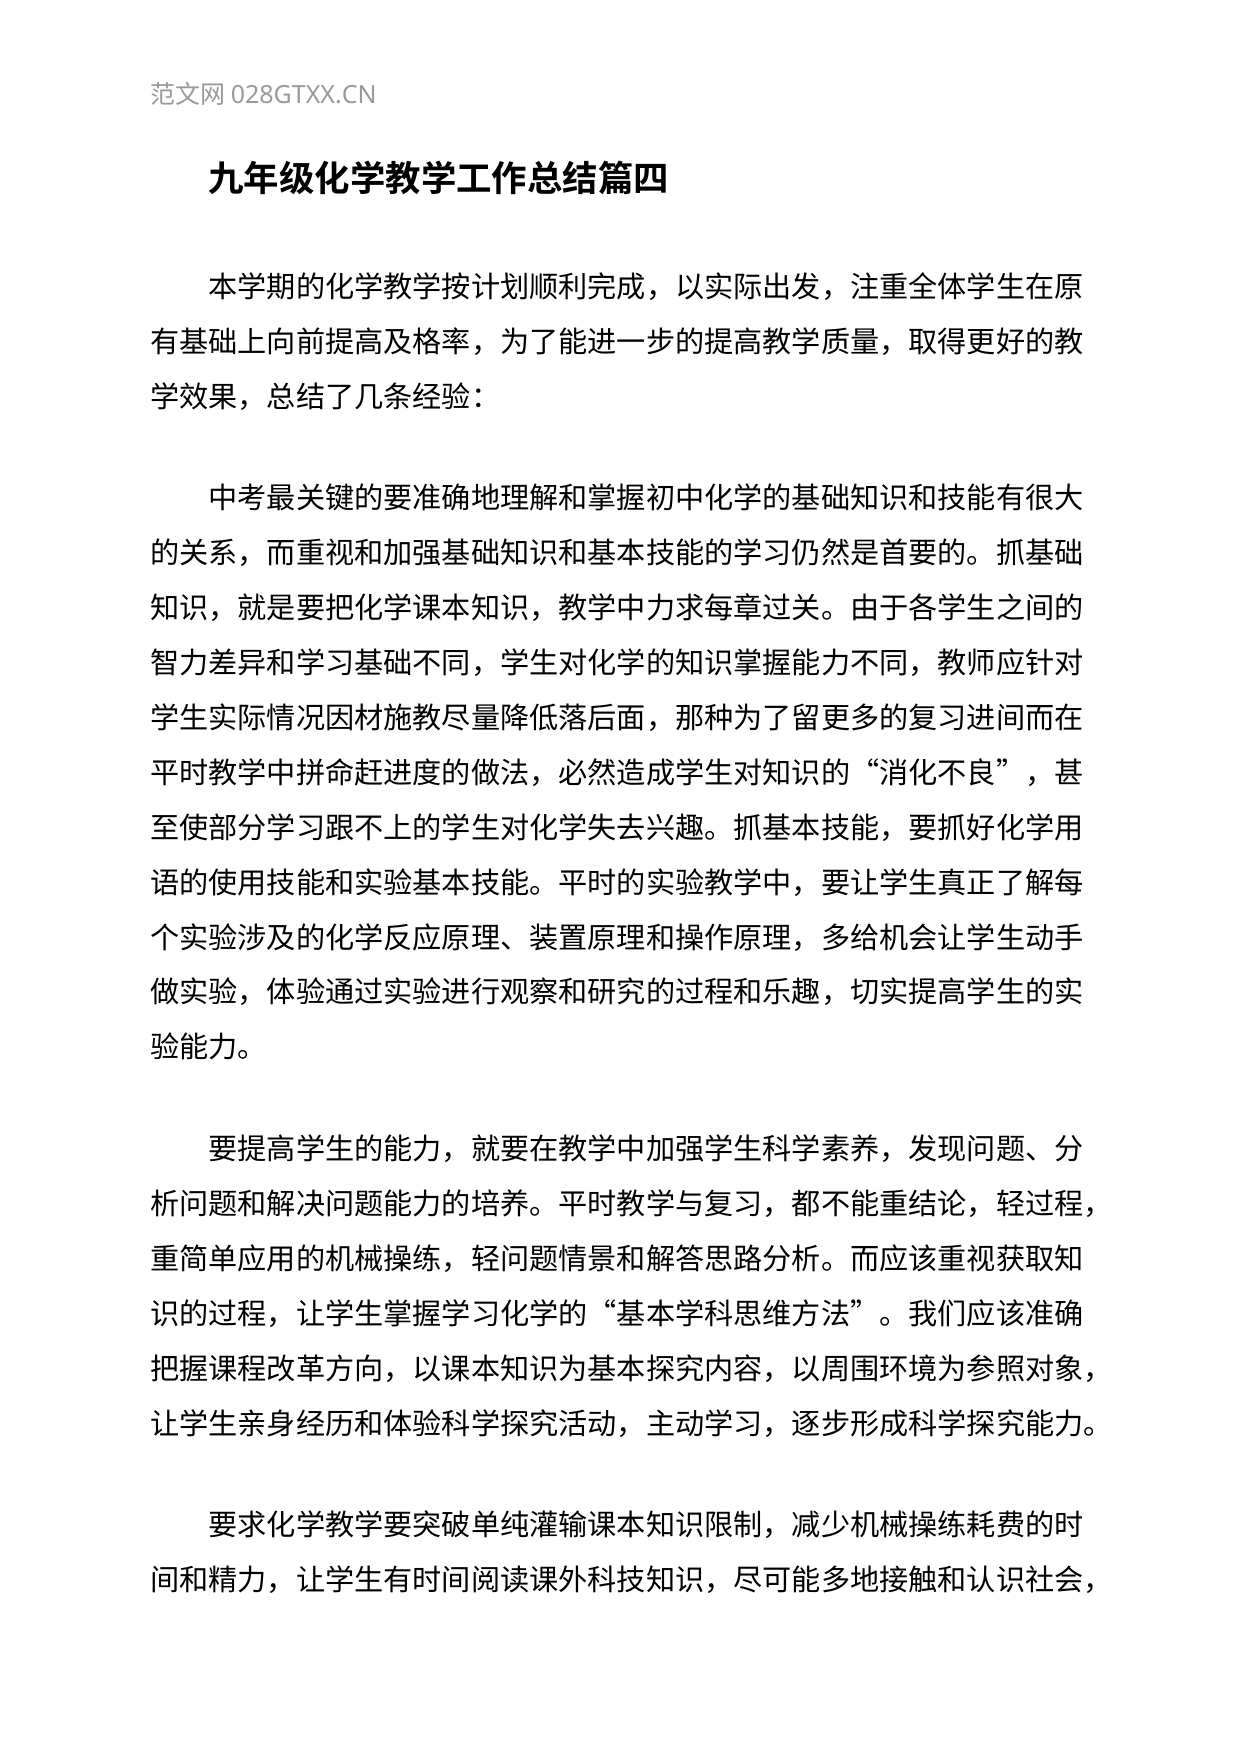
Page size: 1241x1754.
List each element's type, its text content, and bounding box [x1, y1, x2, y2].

text 本学期的化学教学按计划顺利完成，以实际出发，注重全体学生在原有基础上向前提高及格率，为了能进一步的提高教学质量，取得更好的教学效果，总结了几条经验： [150, 263, 1090, 416]
text 九年级化学教学工作总结篇四 [150, 150, 1090, 201]
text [150, 1502, 1090, 1599]
text 中考最关键的要准确地理解和掌握初中化学的基础知识和技能有很大的关系，而重视和加强基础知识和基本技能的学习仍然是首要的。抓基础知识，就是要把化学课本知识，教学中力求每章过关。由于各学生之间的智力差异和学习基础不同，学生对化学的知识掌握能力不同，教师应针对学生实际情况因材施教尽量降低落后面，那种为了留更多的复习进间而在平时教学中拼命赶进度的做法，必然造成学生对知识的“消化不良”，甚至使部分学习跟不上的学生对化学失去兴趣。抓基本技能，要抓好化学用语的使用技能和实验基本技能。平时的实验教学中，要让学生真正了解每个实验涉及的化学反应原理、装置原理和操作原理，多给机会让学生动手做实验，体验通过实验进行观察和研究的过程和乐趣，切实提高学生的实验能力。 [150, 475, 1090, 1066]
text 要提高学生的能力，就要在教学中加强学生科学素养，发现问题、分析问题和解决问题能力的培养。平时教学与复习，都不能重结论，轻过程，重简单应用的机械操练，轻问题情景和解答思路分析。而应该重视获取知识的过程，让学生掌握学习化学的“基本学科思维方法”。我们应该准确把握课程改革方向，以课本知识为基本探究内容，以周围环境为参照对象，让学生亲身经历和体验科学探究活动，主动学习，逐步形成科学探究能力。 [150, 1126, 1090, 1442]
